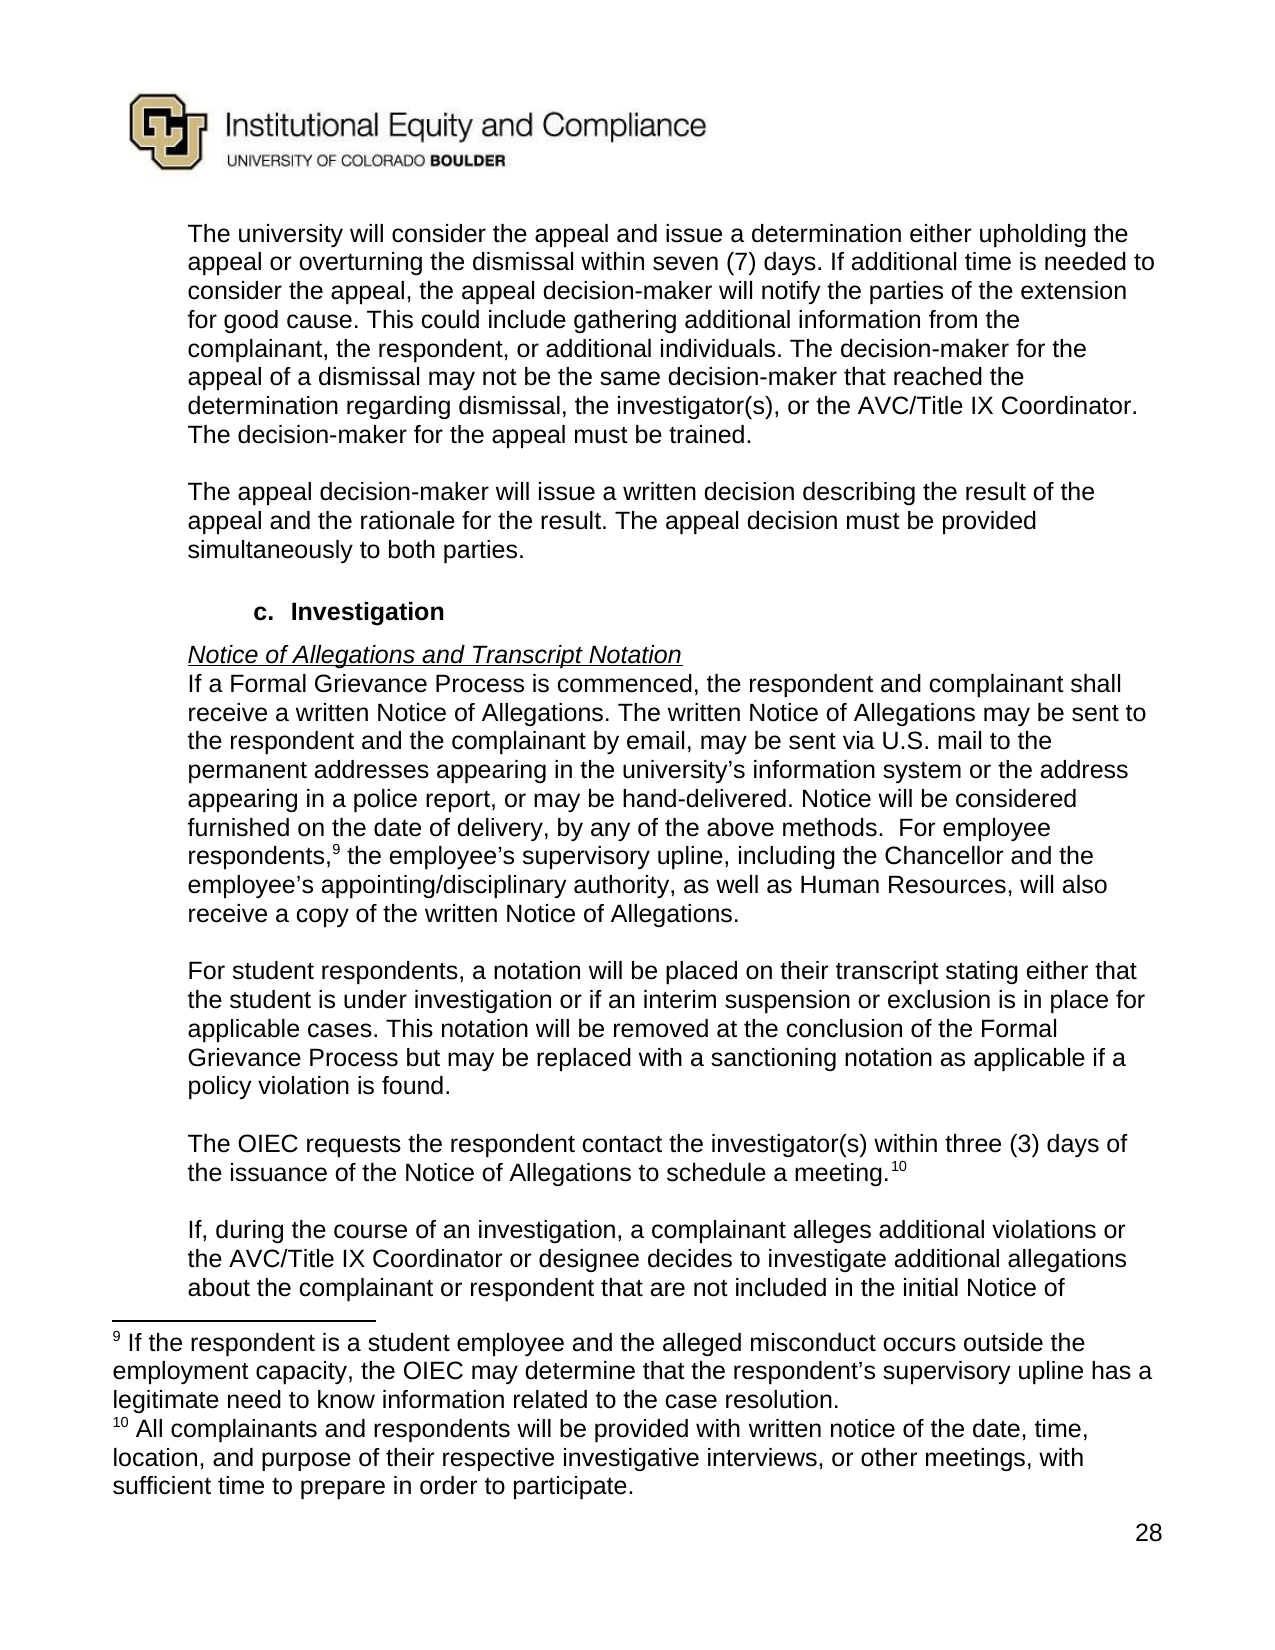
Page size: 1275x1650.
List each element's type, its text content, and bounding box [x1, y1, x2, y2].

picture [112, 75, 725, 190]
text For student respondents, a notation will be placed on their transcript stating either that the student is under investigation or if an interim suspension or exclusion is in place for applicable cases. This notation will be removed at the conclusion of the Formal Grievance Process but may be replaced with a sanctioning notation as applicable if a policy violation is found. [187, 956, 1162, 1100]
subtitle Investigation [253, 596, 1162, 625]
text The appeal decision-maker will issue a written decision describing the result of the appeal and the rationale for the result. The appeal decision must be provided simultaneously to both parties. [187, 477, 1162, 563]
text The OIEC requests the respondent contact the investigator(s) within three (3) days of the issuance of the Notice of Allegations to schedule a meeting. [187, 1129, 1162, 1186]
text If a Formal Grievance Process is commenced, the respondent and complainant shall receive a written Notice of Allegations. The written Notice of Allegations may be sent to the respondent and the complainant by email, may be sent via U.S. mail to the permanent addresses appearing in the university’s information system or the address appearing in a police report, or may be hand-delivered. Notice will be considered furnished on the date of delivery, by any of the above methods. For employee respondents, the employee’s supervisory upline, including the Chancellor and the employee’s appointing/disciplinary authority, as well as Human Resources, will also receive a copy of the written Notice of Allegations. [187, 669, 1162, 927]
text The university will consider the appeal and issue a determination either upholding the appeal or overturning the dismissal within seven (7) days. If additional time is needed to consider the appeal, the appeal decision-maker will notify the parties of the extension for good cause. This could include gathering additional information from the complainant, the respondent, or additional individuals. The decision-maker for the appeal of a dismissal may not be the same decision-maker that reached the determination regarding dismissal, the investigator(s), or the AVC/Title IX Coordinator. The decision-maker for the appeal must be trained. [187, 218, 1162, 448]
text Notice of Allegations and Transcript Notation [187, 640, 1162, 669]
